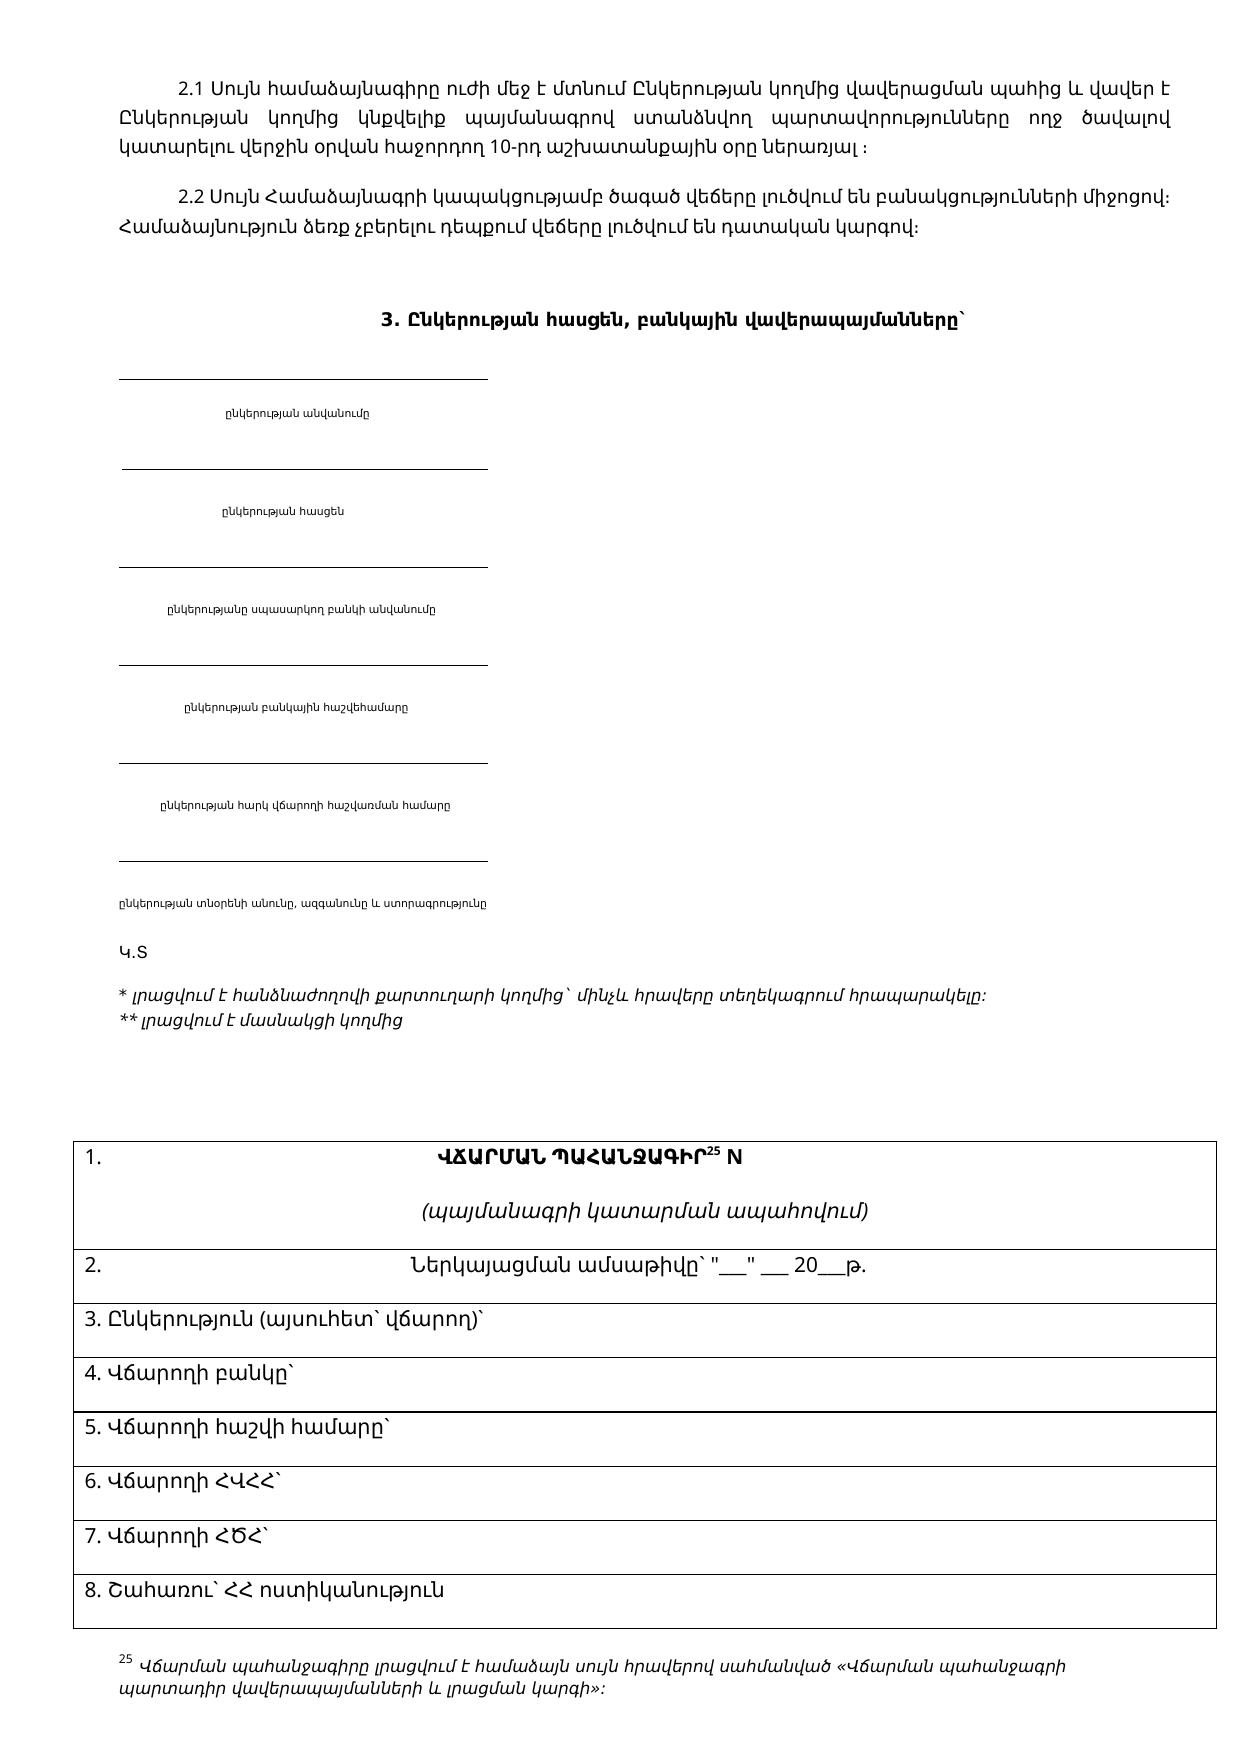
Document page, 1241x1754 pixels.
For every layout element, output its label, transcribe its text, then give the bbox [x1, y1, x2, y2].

table_cell 3. Ընկերություն (այսուհետ` վճարող)` [74, 1304, 1216, 1357]
text ընկերության բանկային հաշվեհամարը [119, 701, 1171, 723]
text 3. Ընկերության հասցեն, բանկային վավերապայմանները` [119, 309, 1171, 331]
text ընկերության հասցեն [119, 505, 1171, 527]
table_cell 6. Վճարողի ՀՎՀՀ` [74, 1467, 1216, 1520]
text ընկերության անվանումը [119, 407, 1171, 429]
table_cell 4. Վճարողի բանկը` [74, 1358, 1216, 1411]
table_cell 7. Վճարողի ՀԾՀ` [74, 1521, 1216, 1574]
text * լրացվում է հանձնաժողովի քարտուղարի կողմից` մինչև հրավերը տեղեկագրում հրապարակելը: [119, 986, 1171, 1006]
text ** լրացվում է մասնակցի կողմից [119, 1008, 1171, 1031]
text 2.2 Սույն Համաձայնագրի կապակցությամբ ծագած վեճերը լուծվում են բանակցությունների միջոցով։ Համաձայնություն ձեռք չբերելու դեպքում վեճերը լուծվում են դատական կարգով։ [119, 184, 1171, 238]
text ընկերությանը սպասարկող բանկի անվանումը [119, 603, 1171, 625]
table_header 1. ՎՃԱՐՄԱՆ ՊԱՀԱՆՋԱԳԻՐ N (պայմանագրի կատարման ապահովում) [74, 1142, 1216, 1249]
text Կ.Տ [119, 943, 1171, 963]
table_cell 8. Շահառու` ՀՀ ոստիկանություն [74, 1575, 1216, 1628]
table_cell 2. Ներկայացման ամսաթիվը` "___" ___ 20___թ. [74, 1250, 1216, 1303]
text ընկերության հարկ վճարողի հաշվառման համարը [119, 799, 1171, 821]
table_cell 5. Վճարողի հաշվի համարը` [74, 1413, 1216, 1466]
text ընկերության տնօրենի անունը, ազգանունը և ստորագրությունը [119, 897, 1171, 919]
text 2.1 Սույն համաձայնագիրը ուժի մեջ է մտնում Ընկերության կողմից վավերացման պահից և վավեր է Ընկերության կողմից կնքվելիք պայմանագրով ստանձնվող պարտավորությունները ողջ ծավալով կատարելու վերջին օրվան հաջորդող 10-րդ աշխատանքային օրը ներառյալ ։ [119, 75, 1171, 159]
